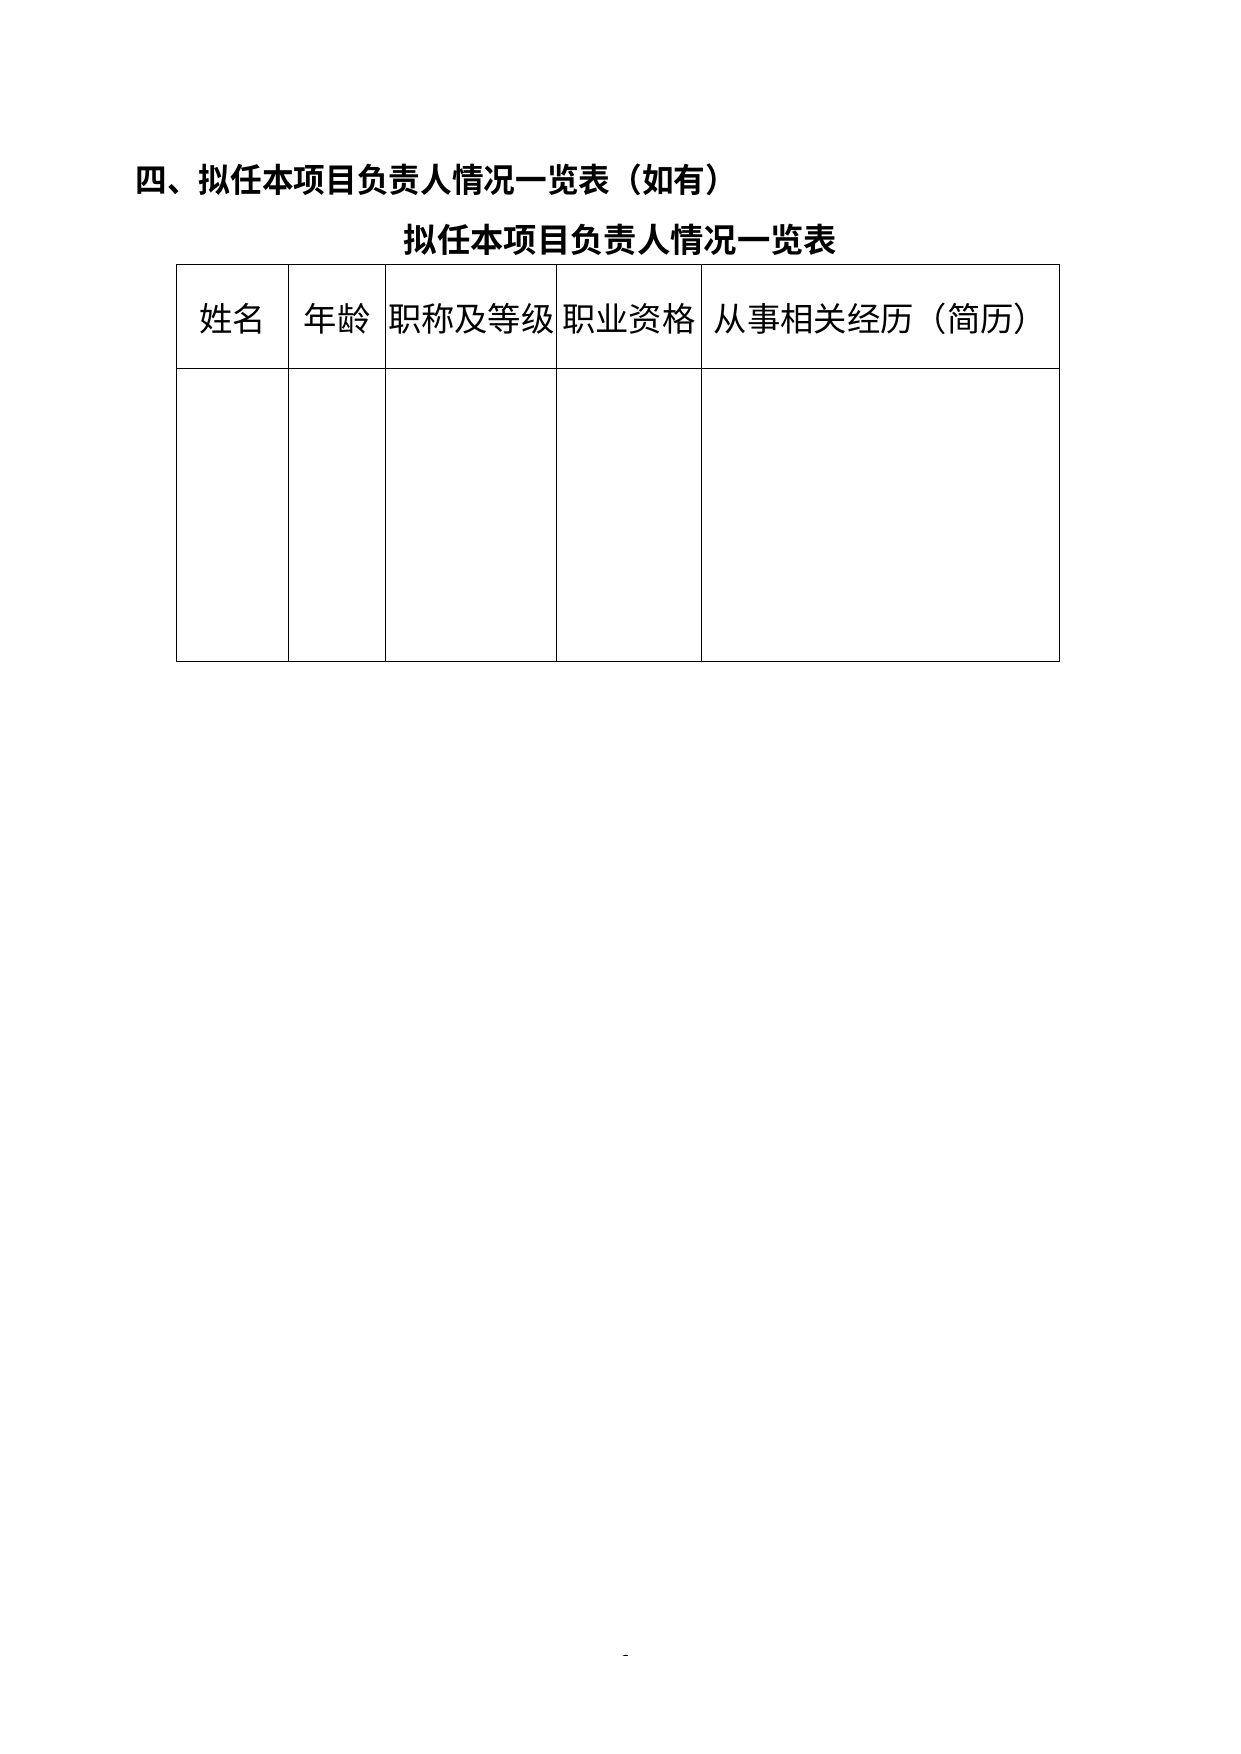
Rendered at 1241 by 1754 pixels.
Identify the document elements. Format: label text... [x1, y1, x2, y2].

table_cell [289, 369, 385, 661]
table_header 从事相关经历（简历） [702, 265, 1059, 367]
table_cell [557, 369, 701, 661]
table_header 职业资格 [557, 265, 701, 367]
table_cell [702, 369, 1059, 661]
table_header 职称及等级 [386, 265, 556, 367]
table_header 姓名 [177, 265, 288, 367]
table_cell [177, 369, 288, 661]
subtitle 拟任本项目负责人情况一览表 [135, 204, 1105, 264]
subtitle 四、拟任本项目负责人情况一览表（如有） [135, 144, 838, 204]
table_cell [386, 369, 556, 661]
table_header 年龄 [289, 265, 385, 367]
